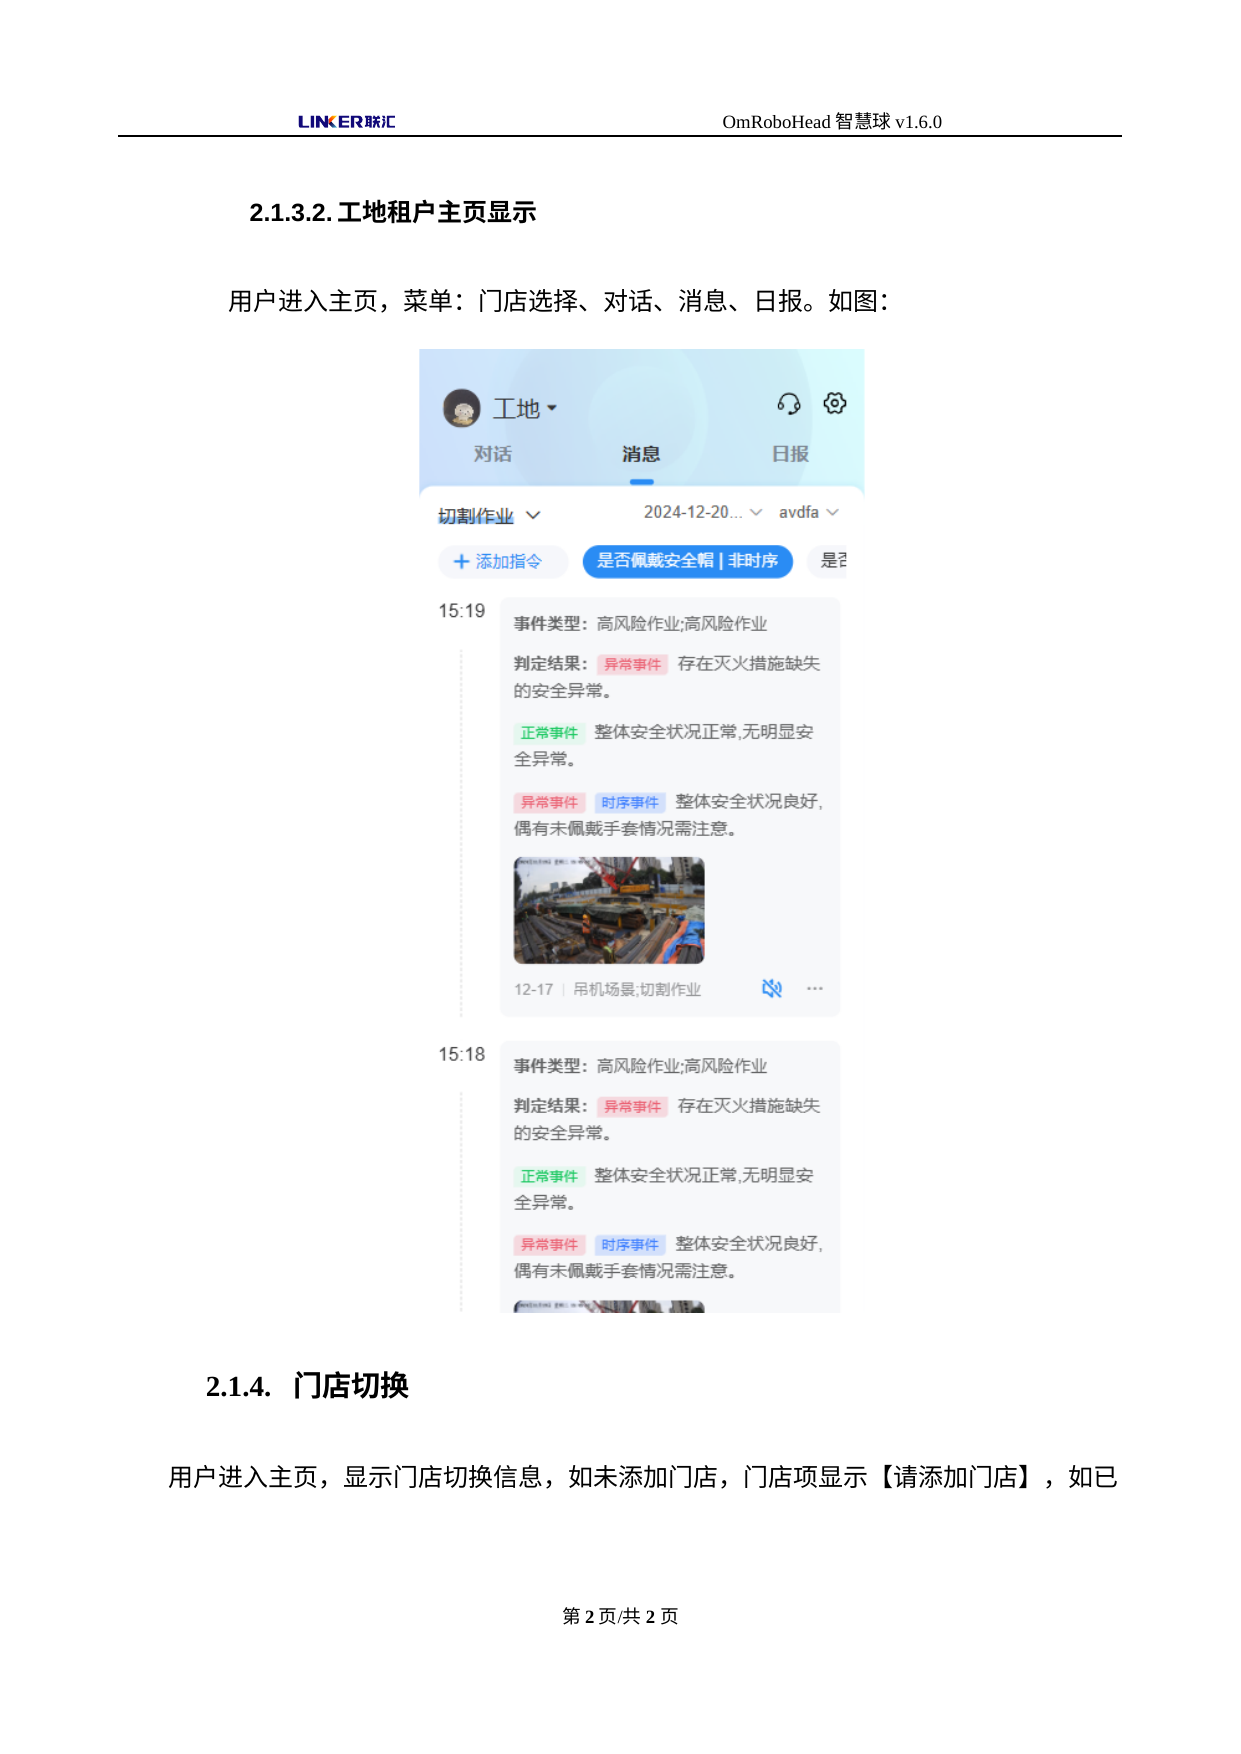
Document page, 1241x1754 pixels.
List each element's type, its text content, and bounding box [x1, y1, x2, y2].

subtitle 工地租户主页显示 [249, 178, 1122, 243]
subtitle 门店切换 [206, 1352, 1122, 1417]
picture [298, 115, 395, 128]
text 用户进入主页，菜单：门店选择、对话、消息、日报。如图： [178, 267, 1122, 332]
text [118, 1443, 1122, 1508]
picture [419, 349, 865, 1313]
